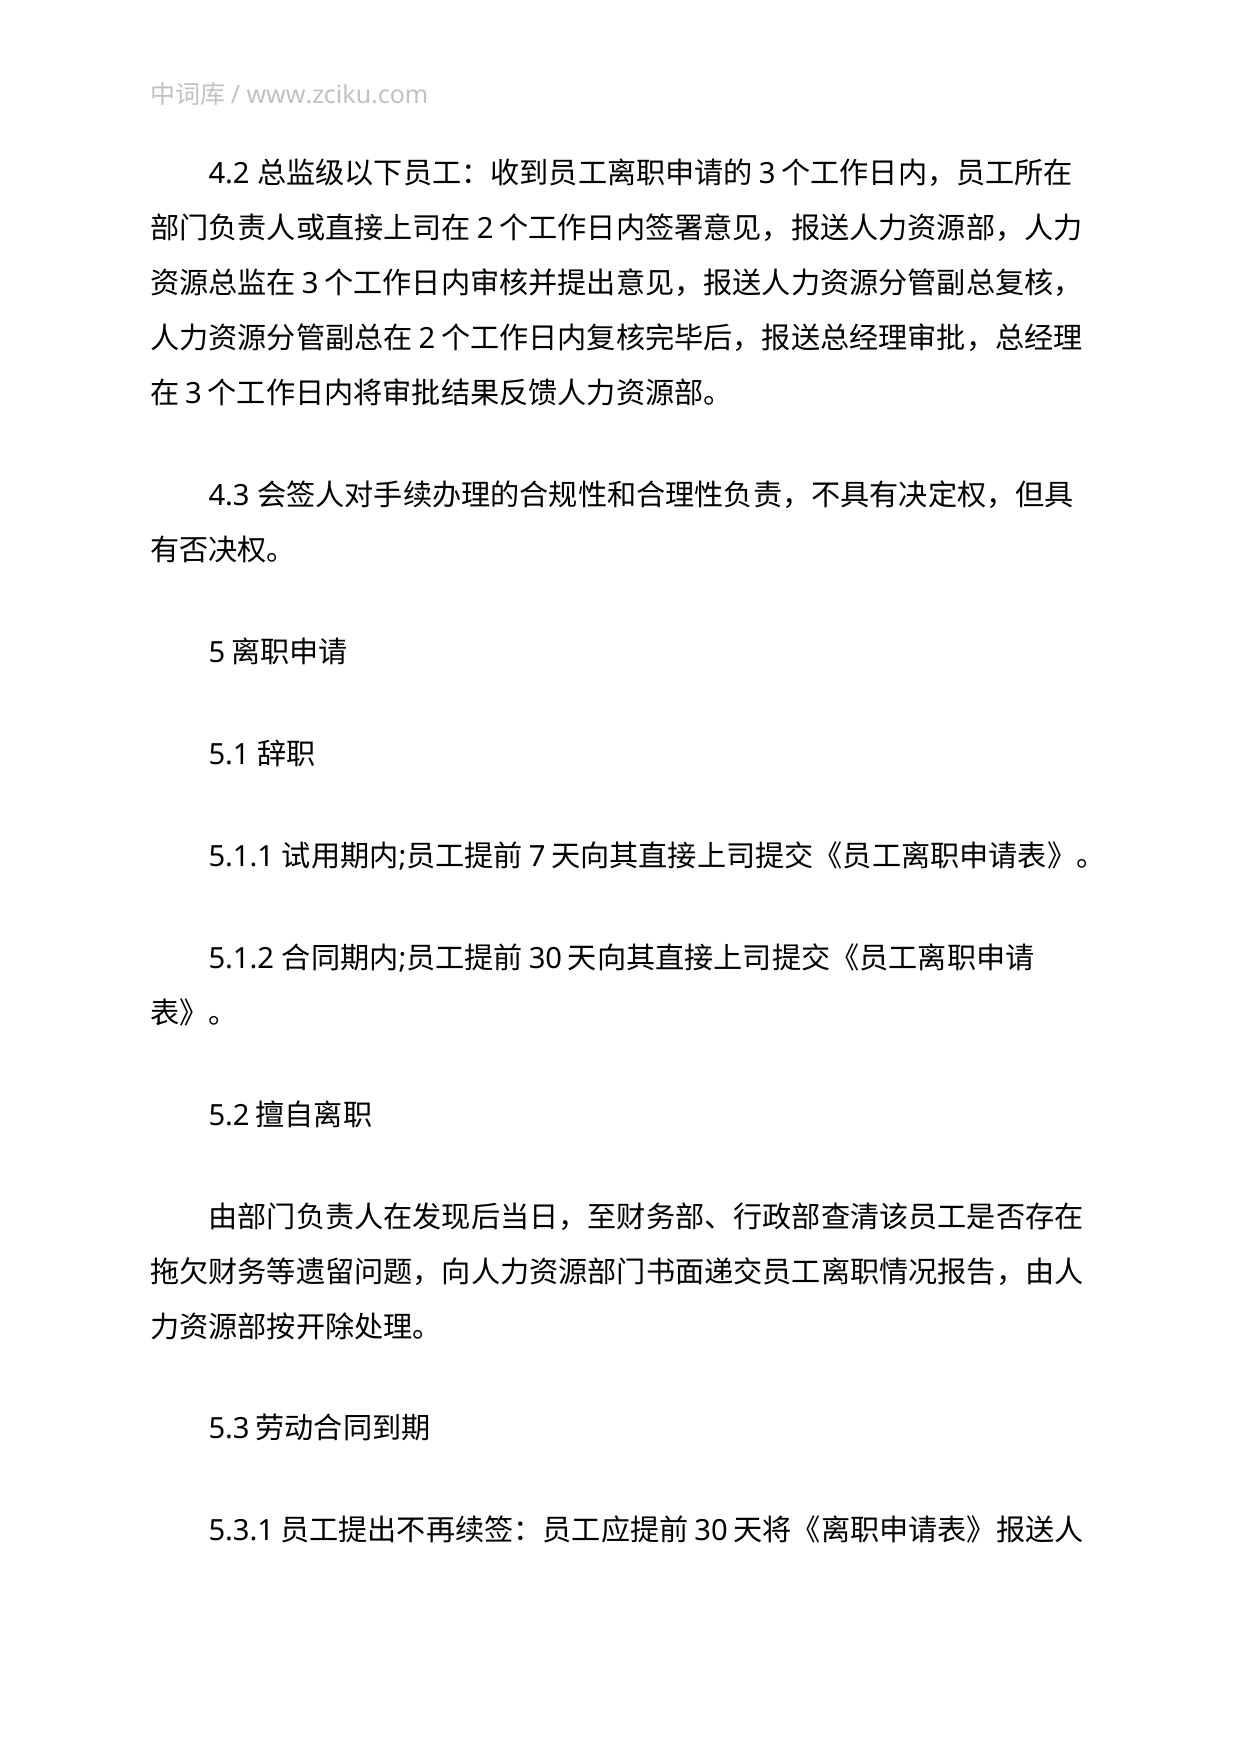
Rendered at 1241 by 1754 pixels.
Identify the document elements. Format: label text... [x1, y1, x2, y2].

text 5.3劳动合同到期 [150, 1405, 1090, 1447]
text 由部门负责人在发现后当日，至财务部、行政部查清该员工是否存在拖欠财务等遗留问题，向人力资源部门书面递交员工离职情况报告，由人力资源部按开除处理。 [150, 1193, 1090, 1346]
text 5.2擅自离职 [150, 1091, 1090, 1134]
text 5.1.1 试用期内;员工提前7天向其直接上司提交《员工离职申请表》。 [150, 833, 1090, 875]
text 5.1.2 合同期内;员工提前30天向其直接上司提交《员工离职申请表》。 [150, 935, 1090, 1032]
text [150, 1507, 1090, 1549]
text 4.2 总监级以下员工：收到员工离职申请的3个工作日内，员工所在部门负责人或直接上司在2个工作日内签署意见，报送人力资源部，人力资源总监在3个工作日内审核并提出意见，报送人力资源分管副总复核，人力资源分管副总在2个工作日内复核完毕后，报送总经理审批，总经理在3个工作日内将审批结果反馈人力资源部。 [150, 150, 1090, 412]
text 5离职申请 [150, 629, 1090, 671]
text 5.1 辞职 [150, 731, 1090, 773]
text 4.3 会签人对手续办理的合规性和合理性负责，不具有决定权，但具有否决权。 [150, 472, 1090, 569]
